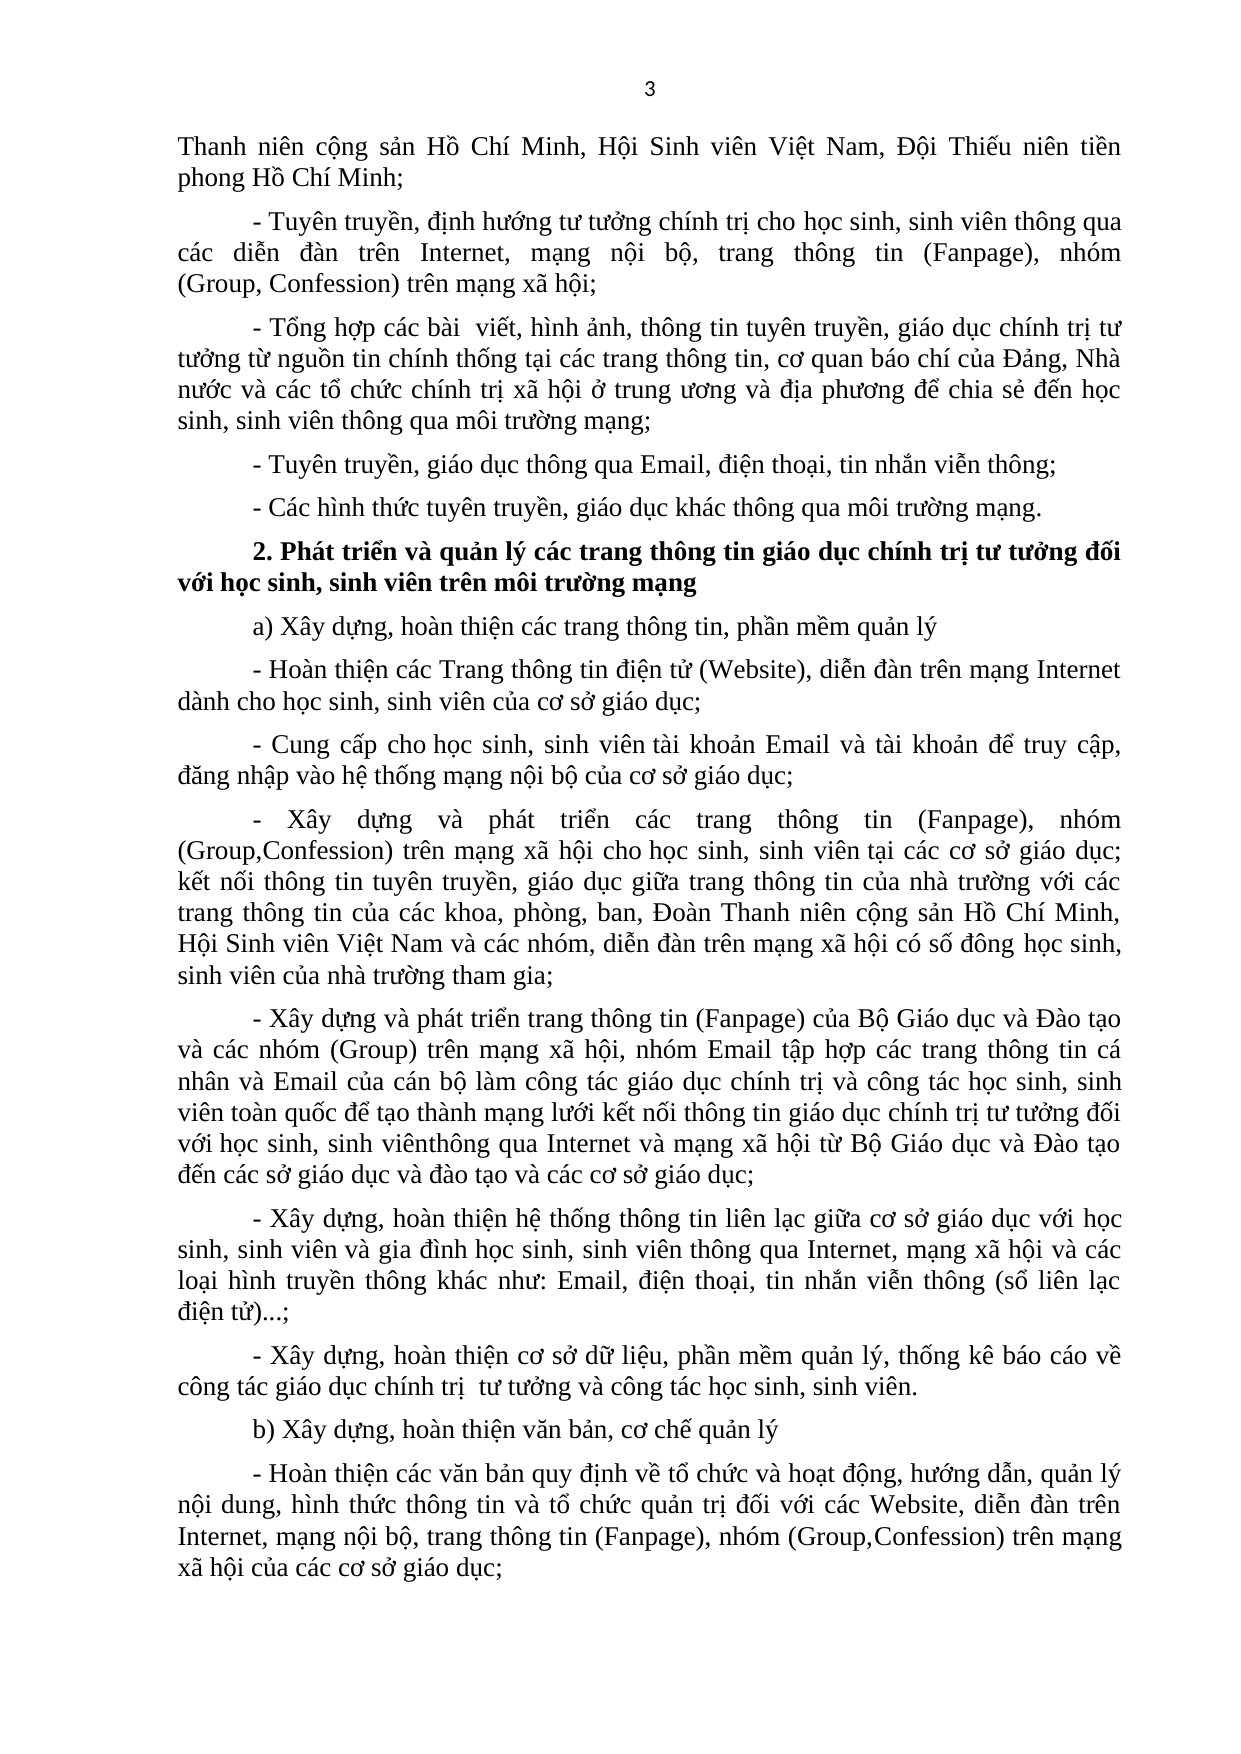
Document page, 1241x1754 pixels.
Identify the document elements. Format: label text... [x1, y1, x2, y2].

text - Xây dựng và phát triển các trang thông tin (Fanpage), nhóm (Group,Confession) trên mạng xã hội cho học sinh, sinh viên tại các cơ sở giáo dục; kết nối thông tin tuyên truyền, giáo dục giữa trang thông tin của nhà trường với các trang thông tin của các khoa, phòng, ban, Đoàn Thanh niên cộng sản Hồ Chí Minh, Hội Sinh viên Việt Nam và các nhóm, diễn đàn trên mạng xã hội có số đông học sinh, sinh viên của nhà trường tham gia; [177, 803, 1122, 990]
text - Hoàn thiện các văn bản quy định về tổ chức và hoạt động, hướng dẫn, quản lý nội dung, hình thức thông tin và tổ chức quản trị đối với các Website, diễn đàn trên Internet, mạng nội bộ, trang thông tin (Fanpage), nhóm (Group,Confession) trên mạng xã hội của các cơ sở giáo dục; [177, 1457, 1122, 1582]
text a) Xây dựng, hoàn thiện các trang thông tin, phần mềm quản lý [177, 610, 1122, 641]
text 2. Phát triển và quản lý các trang thông tin giáo dục chính trị tư tưởng đối với học sinh, sinh viên trên môi trường mạng [177, 535, 1122, 597]
text - Xây dựng, hoàn thiện cơ sở dữ liệu, phần mềm quản lý, thống kê báo cáo về công tác giáo dục chính trị tư tưởng và công tác học sinh, sinh viên. [177, 1339, 1122, 1401]
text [177, 130, 1122, 192]
text - Các hình thức tuyên truyền, giáo dục khác thông qua môi trường mạng. [177, 491, 1122, 522]
text - Cung cấp cho học sinh, sinh viên tài khoản Email và tài khoản để truy cập, đăng nhập vào hệ thống mạng nội bộ của cơ sở giáo dục; [177, 728, 1122, 791]
text b) Xây dựng, hoàn thiện văn bản, cơ chế quản lý [177, 1414, 1122, 1445]
text - Tuyên truyền, giáo dục thông qua Email, điện thoại, tin nhắn viễn thông; [177, 448, 1122, 479]
text - Xây dựng và phát triển trang thông tin (Fanpage) của Bộ Giáo dục và Đào tạo và các nhóm (Group) trên mạng xã hội, nhóm Email tập hợp các trang thông tin cá nhân và Email của cán bộ làm công tác giáo dục chính trị và công tác học sinh, sinh viên toàn quốc để tạo thành mạng lưới kết nối thông tin giáo dục chính trị tư tưởng đối với học sinh, sinh viênthông qua Internet và mạng xã hội từ Bộ Giáo dục và Đào tạo đến các sở giáo dục và đào tạo và các cơ sở giáo dục; [177, 1002, 1122, 1189]
text - Tổng hợp các bài viết, hình ảnh, thông tin tuyên truyền, giáo dục chính trị tư tưởng từ nguồn tin chính thống tại các trang thông tin, cơ quan báo chí của Đảng, Nhà nước và các tổ chức chính trị xã hội ở trung ương và địa phương để chia sẻ đến học sinh, sinh viên thông qua môi trường mạng; [177, 311, 1122, 435]
text - Xây dựng, hoàn thiện hệ thống thông tin liên lạc giữa cơ sở giáo dục với học sinh, sinh viên và gia đình học sinh, sinh viên thông qua Internet, mạng xã hội và các loại hình truyền thông khác như: Email, điện thoại, tin nhắn viễn thông (sổ liên lạc điện tử)...; [177, 1202, 1122, 1326]
text - Hoàn thiện các Trang thông tin điện tử (Website), diễn đàn trên mạng Internet dành cho học sinh, sinh viên của cơ sở giáo dục; [177, 653, 1122, 716]
text - Tuyên truyền, định hướng tư tưởng chính trị cho học sinh, sinh viên thông qua các diễn đàn trên Internet, mạng nội bộ, trang thông tin (Fanpage), nhóm (Group, Confession) trên mạng xã hội; [177, 205, 1122, 298]
